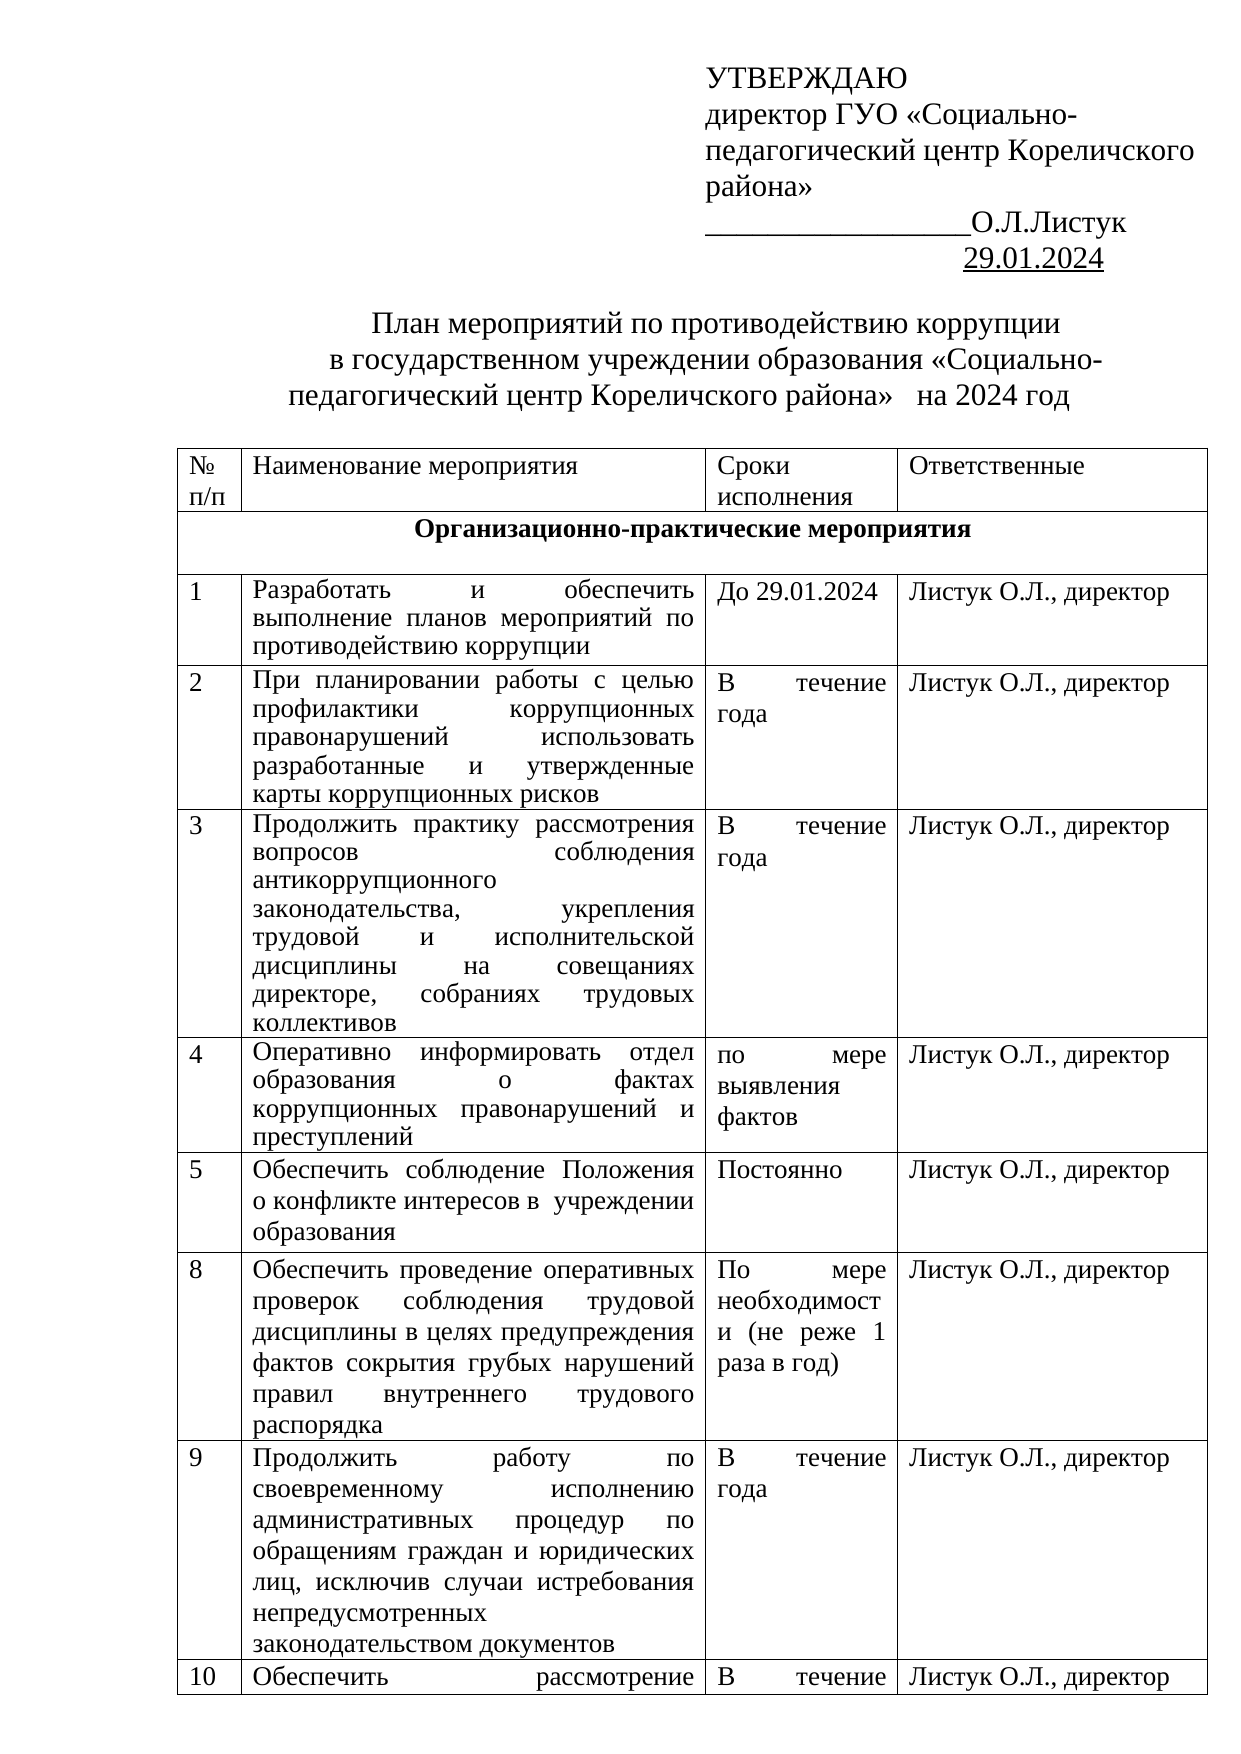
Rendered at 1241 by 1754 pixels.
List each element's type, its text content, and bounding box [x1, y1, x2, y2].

table_cell Разработать и обеспечить выполнение планов мероприятий по противодействию коррупции [242, 575, 705, 665]
table_cell 1 [178, 575, 241, 665]
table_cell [898, 1660, 1207, 1694]
text в государственном учреждении образования «Социально-педагогический центр Кореличского района» на 2024 год [177, 340, 1181, 412]
table_cell Листук О.Л., директор [898, 666, 1207, 808]
table_cell В течение года [706, 810, 897, 1037]
table_header Сроки исполнения [706, 449, 897, 511]
table_cell В течение года [706, 1441, 897, 1659]
table_cell При планировании работы с целью профилактики коррупционных правонарушений использовать разработанные и утвержденные карты коррупционных рисков [242, 666, 705, 808]
table_cell Обеспечить проведение оперативных проверок соблюдения трудовой дисциплины в целях предупреждения фактов сокрытия грубых нарушений правил внутреннего трудового распорядка [242, 1253, 705, 1439]
table_cell Листук О.Л., директор [898, 810, 1207, 1037]
table_cell 8 [178, 1253, 241, 1439]
table_cell Обеспечить соблюдение Положения о конфликте интересов в учреждении образования [242, 1153, 705, 1252]
table_header Ответственные [898, 449, 1207, 511]
table_cell по мере выявления фактов [706, 1038, 897, 1152]
table_cell В течение года [706, 1660, 897, 1694]
table_cell 2 [178, 666, 241, 808]
table_cell В течение года [706, 666, 897, 808]
table_header Наименование мероприятия [242, 449, 705, 511]
table_cell 5 [178, 1153, 241, 1252]
table_cell Организационно-практические мероприятия [178, 512, 1207, 574]
table_cell 9 [178, 1441, 241, 1659]
table_cell Продолжить практику рассмотрения вопросов соблюдения антикоррупционного законодательства, укрепления трудовой и исполнительской дисциплины на совещаниях директоре, собраниях трудовых коллективов [242, 810, 705, 1037]
table_cell 10 [178, 1660, 241, 1694]
table_cell До 29.01.2024 [706, 575, 897, 665]
table_header УТВЕРЖДАЮ директор ГУО «Социально- педагогический центр Кореличского района» _________________О.Л.Листук 29.01.2024 [691, 59, 1207, 304]
table_cell Листук О.Л., директор [898, 1038, 1207, 1152]
table_cell 3 [178, 810, 241, 1037]
table_cell Листук О.Л., директор [898, 575, 1207, 665]
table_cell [898, 1441, 1207, 1659]
text План мероприятий по противодействию коррупции [177, 304, 1181, 340]
table_cell 4 [178, 1038, 241, 1152]
table_cell Оперативно информировать отдел образования о фактах коррупционных правонарушений и преступлений [242, 1038, 705, 1152]
table_cell Листук О.Л., директор [898, 1153, 1207, 1252]
table_cell Продолжить работу по своевременному исполнению административных процедур по обращениям граждан и юридических лиц, исключив случаи истребования непредусмотренных законодательством документов [242, 1441, 705, 1659]
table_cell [242, 1660, 705, 1694]
table_cell Постоянно [706, 1153, 897, 1252]
table_header № п/п [178, 449, 241, 511]
table_cell По мере необходимости (не реже 1 раза в год) [706, 1253, 897, 1439]
table_cell Листук О.Л., директор [898, 1253, 1207, 1439]
